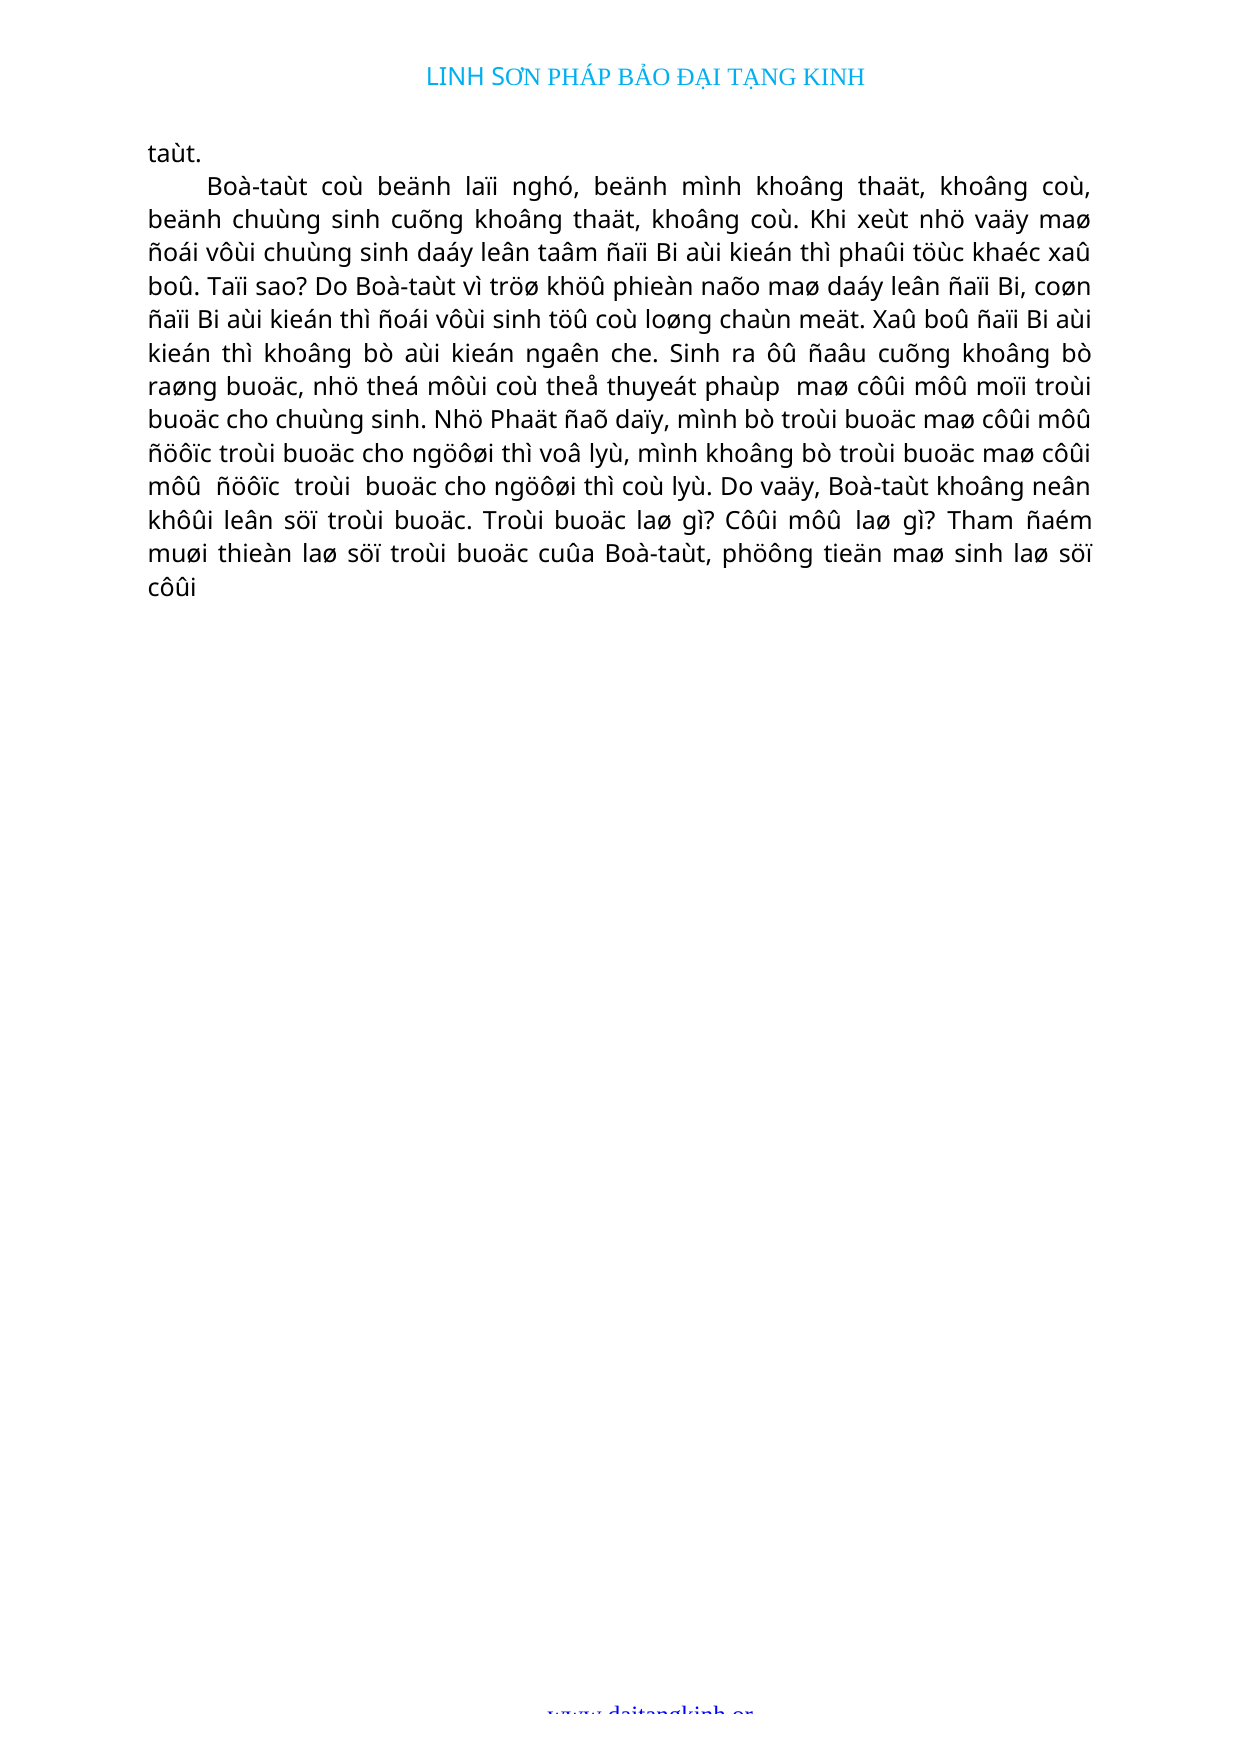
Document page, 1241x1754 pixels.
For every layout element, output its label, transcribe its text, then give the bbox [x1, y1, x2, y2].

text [147, 135, 1093, 169]
text Boà-taùt coù beänh laïi nghó, beänh mình khoâng thaät, khoâng coù, beänh chuùng sinh cuõng khoâng thaät, khoâng coù. Khi xeùt nhö vaäy maø ñoái vôùi chuùng sinh daáy leân taâm ñaïi Bi aùi kieán thì phaûi töùc khaéc xaû boû. Taïi sao? Do Boà-taùt vì tröø khöû phieàn naõo maø daáy leân ñaïi Bi, coøn ñaïi Bi aùi kieán thì ñoái vôùi sinh töû coù loøng chaùn meät. Xaû boû ñaïi Bi aùi kieán thì khoâng bò aùi kieán ngaên che. Sinh ra ôû ñaâu cuõng khoâng bò raøng buoäc, nhö theá môùi coù theå thuyeát phaùp maø côûi môû moïi troùi buoäc cho chuùng sinh. Nhö Phaät ñaõ daïy, mình bò troùi buoäc maø côûi môû ñöôïc troùi buoäc cho ngöôøi thì voâ lyù, mình khoâng bò troùi buoäc maø côûi môû ñöôïc troùi buoäc cho ngöôøi thì coù lyù. Do vaäy, Boà-taùt khoâng neân khôûi leân söï troùi buoäc. Troùi buoäc laø gì? Côûi môû laø gì? Tham ñaém muøi thieàn laø söï troùi buoäc cuûa Boà-taùt, phöông tieän maø sinh laø söï côûi [147, 169, 1093, 603]
